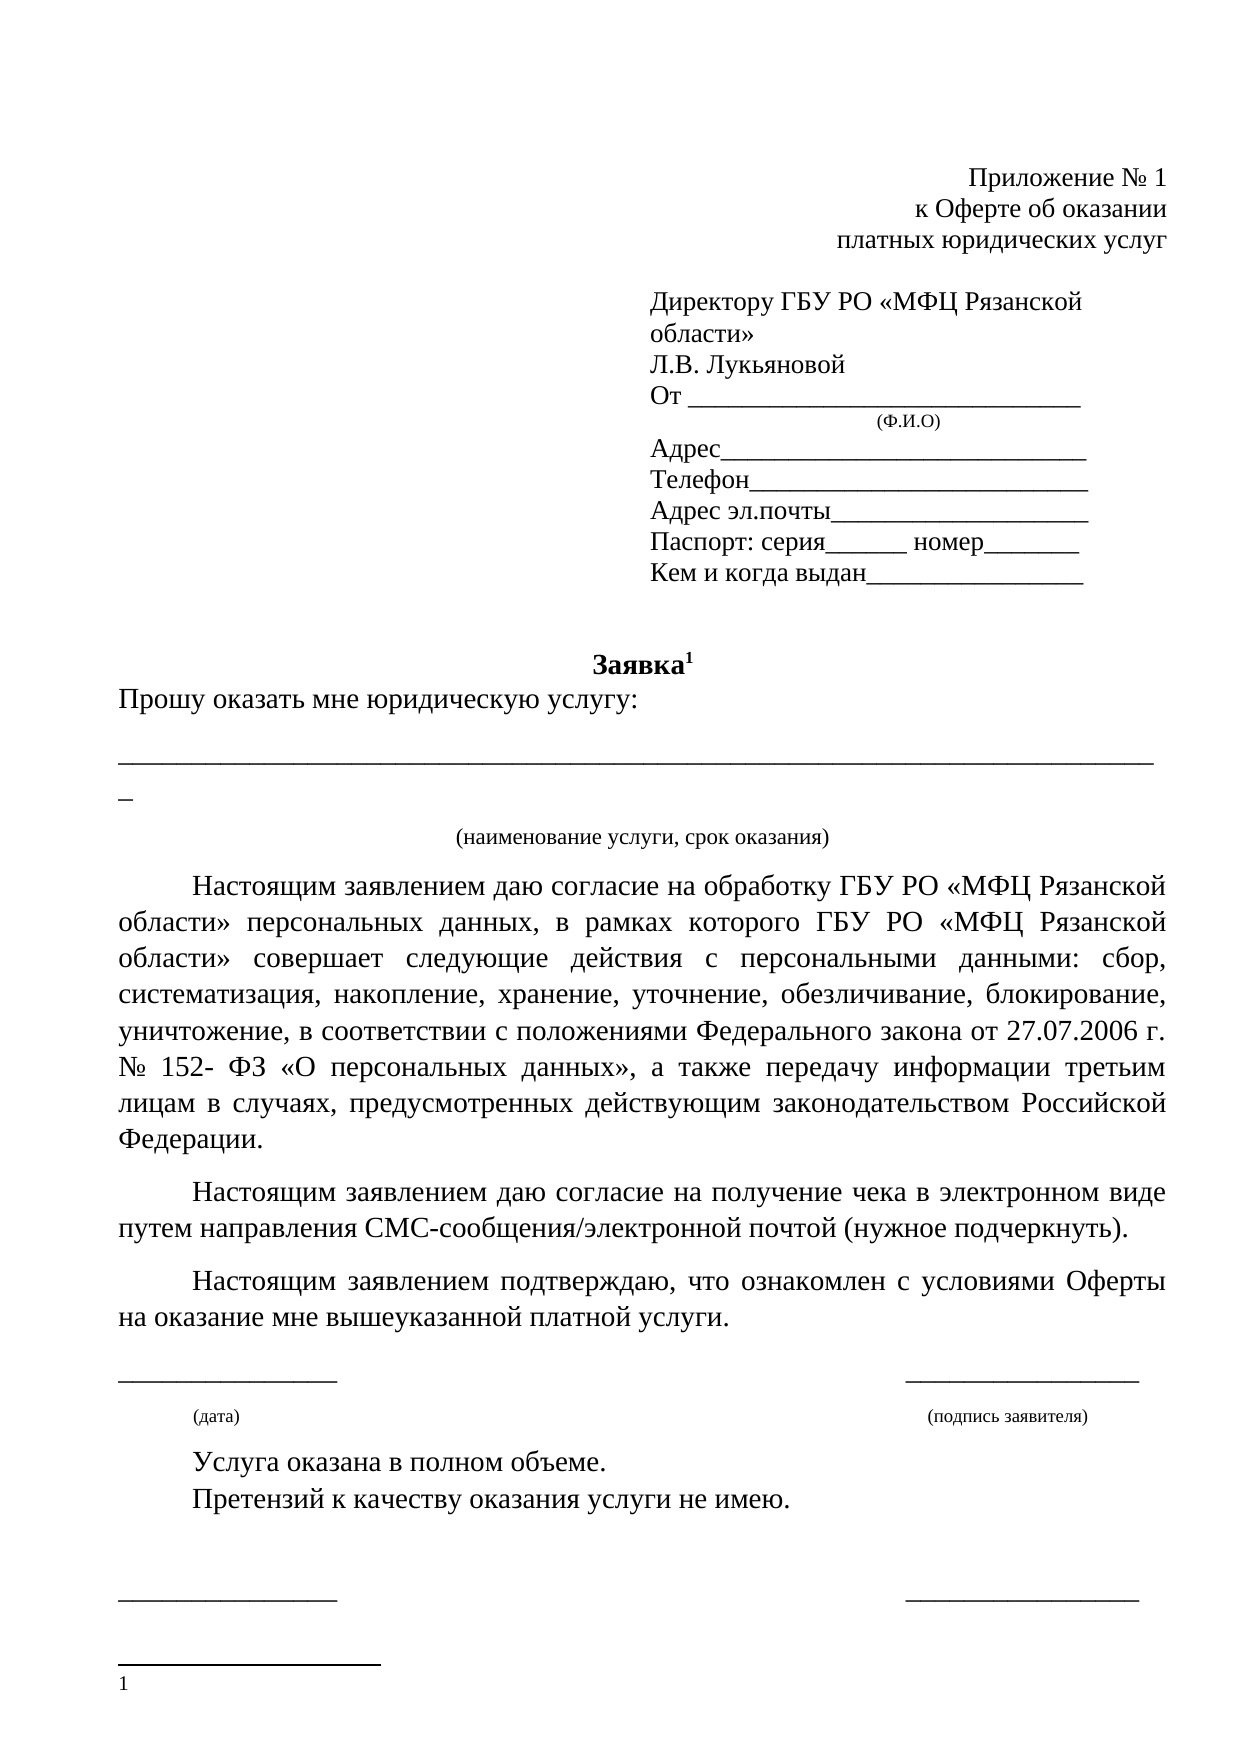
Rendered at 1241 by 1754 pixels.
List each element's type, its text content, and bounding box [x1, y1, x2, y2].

text Претензий к качеству оказания услуги не имею. [118, 1481, 1167, 1515]
text Адрес эл.почты___________________ [650, 494, 1167, 525]
text Л.В. Лукьяновой [650, 348, 1167, 379]
text Настоящим заявлением даю согласие на обработку ГБУ РО «МФЦ Рязанской области» персональных данных, в рамках которого ГБУ РО «МФЦ Рязанской области» совершает следующие действия с персональными данными: сбор, систематизация, накопление, хранение, уточнение, обезличивание, блокирование, уничтожение, в соответствии с положениями Федерального закона от 27.07.2006 г. № 152- ФЗ «О персональных данных», а также передачу информации третьим лицам в случаях, предусмотренных действующим законодательством Российской Федерации. [118, 868, 1167, 1154]
text Услуга оказана в полном объеме. [118, 1444, 1167, 1478]
text (Ф.И.О) [650, 410, 1167, 432]
text _______________ ________________ [118, 1571, 1167, 1604]
text Приложение № 1 [118, 161, 1167, 192]
text к Оферте об оказании [118, 192, 1167, 223]
text _______________ ________________ [118, 1352, 1167, 1385]
text Настоящим заявлением даю согласие на получение чека в электронном виде путем направления СМС-сообщения/электронной почтой (нужное подчеркнуть). [118, 1174, 1167, 1243]
text ________________________________________________________________________ [118, 734, 1167, 804]
text платных юридических услуг [118, 223, 1167, 254]
text Директору ГБУ РО «МФЦ Рязанской области» [650, 286, 1167, 348]
text Паспорт: серия______ номер_______ [650, 525, 1167, 556]
text (дата) (подпись заявителя) [118, 1404, 1167, 1426]
text Адрес___________________________ [650, 432, 1167, 463]
text Заявка [118, 650, 1167, 681]
text Телефон_________________________ [650, 463, 1167, 494]
text Прошу оказать мне юридическую услугу: [118, 681, 1167, 715]
text Кем и когда выдан________________ [650, 556, 1167, 587]
text От _____________________________ [650, 379, 1167, 410]
text Настоящим заявлением подтверждаю, что ознакомлен с условиями Оферты на оказание мне вышеуказанной платной услуги. [118, 1263, 1167, 1332]
text (наименование услуги, срок оказания) [118, 823, 1167, 849]
